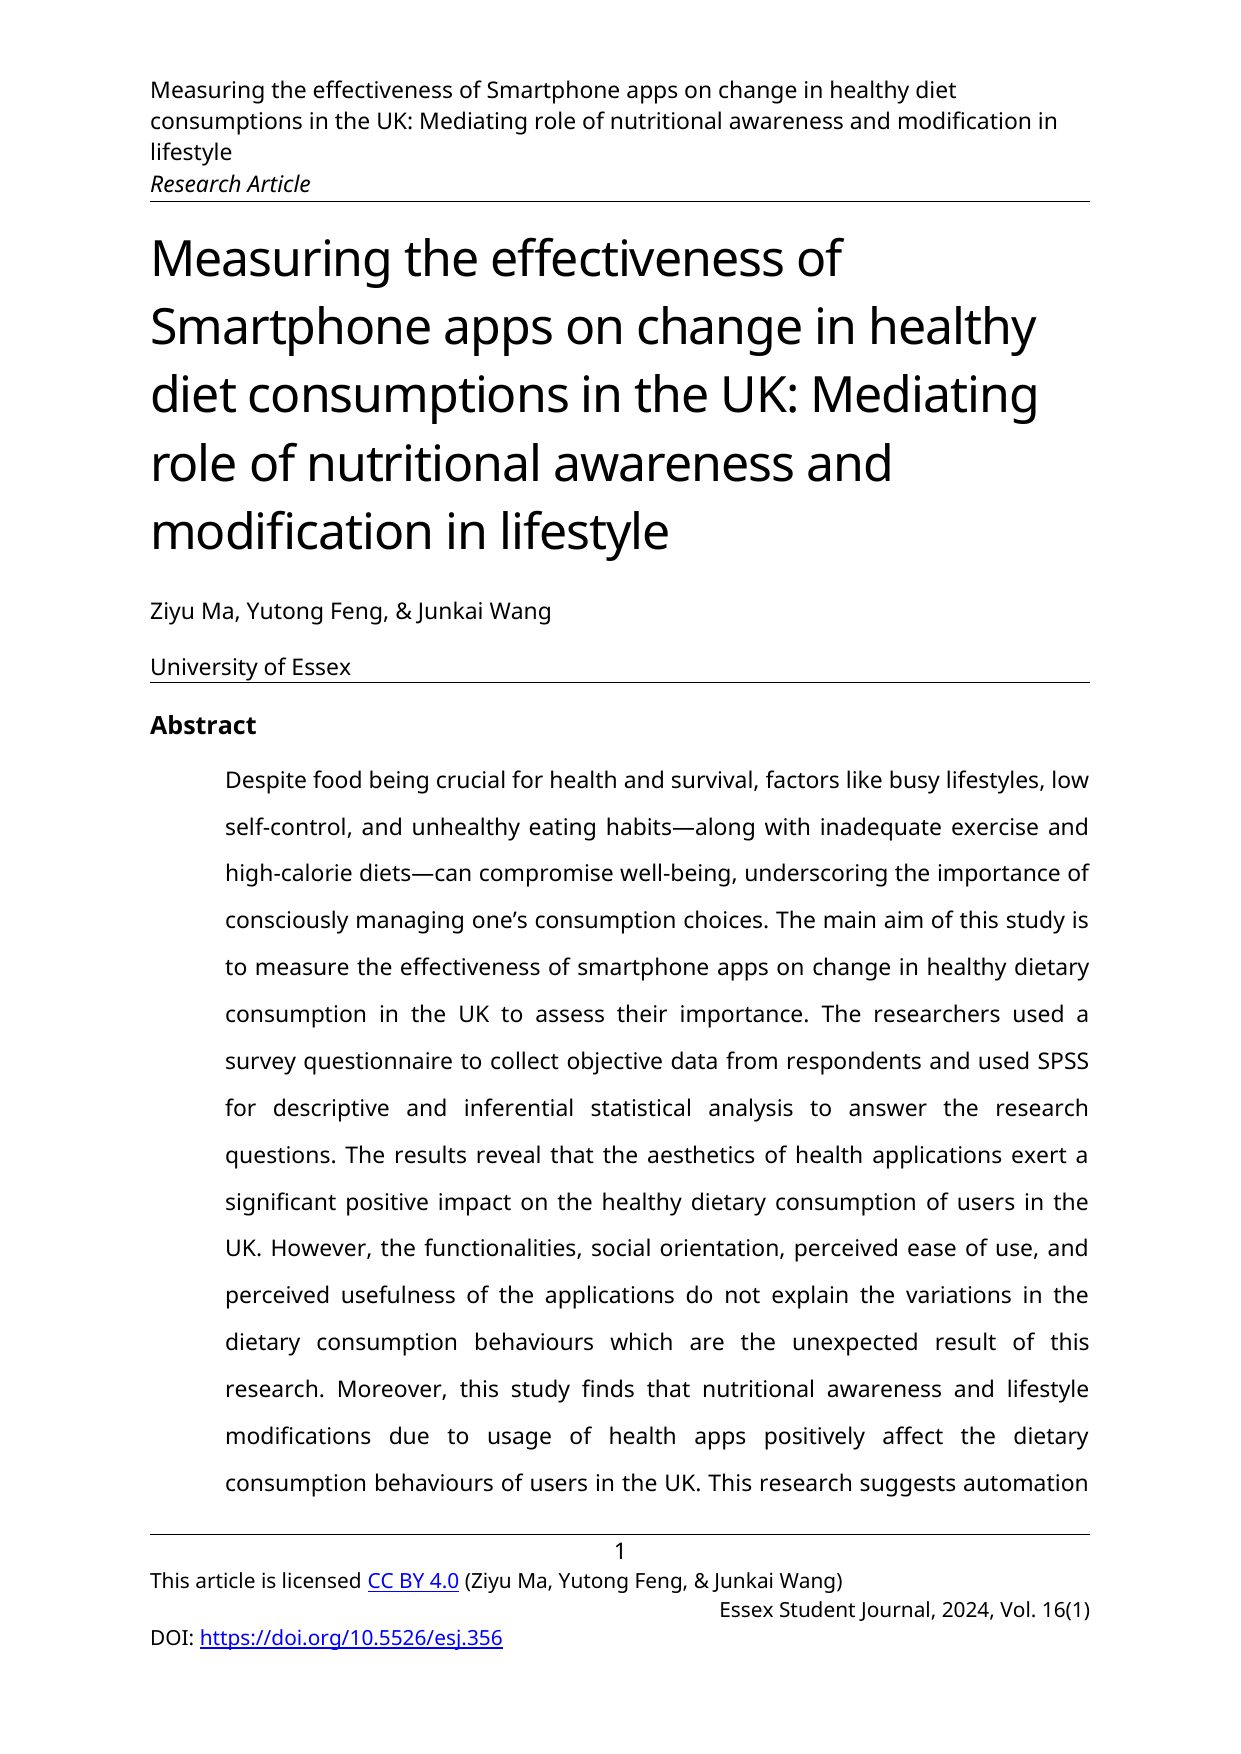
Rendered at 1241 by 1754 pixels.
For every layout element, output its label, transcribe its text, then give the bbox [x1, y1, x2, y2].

text Measuring the effectiveness of Smartphone apps on change in healthy diet consumptions in the UK: Mediating role of nutritional awareness and modification in lifestyle [150, 223, 1090, 564]
text Ziyu Ma, Yutong Feng, & Junkai Wang [150, 595, 1090, 626]
subtitle Abstract [150, 708, 1090, 742]
text Research Article [150, 167, 1090, 201]
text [225, 764, 1090, 1498]
text University of Essex [150, 648, 1090, 682]
